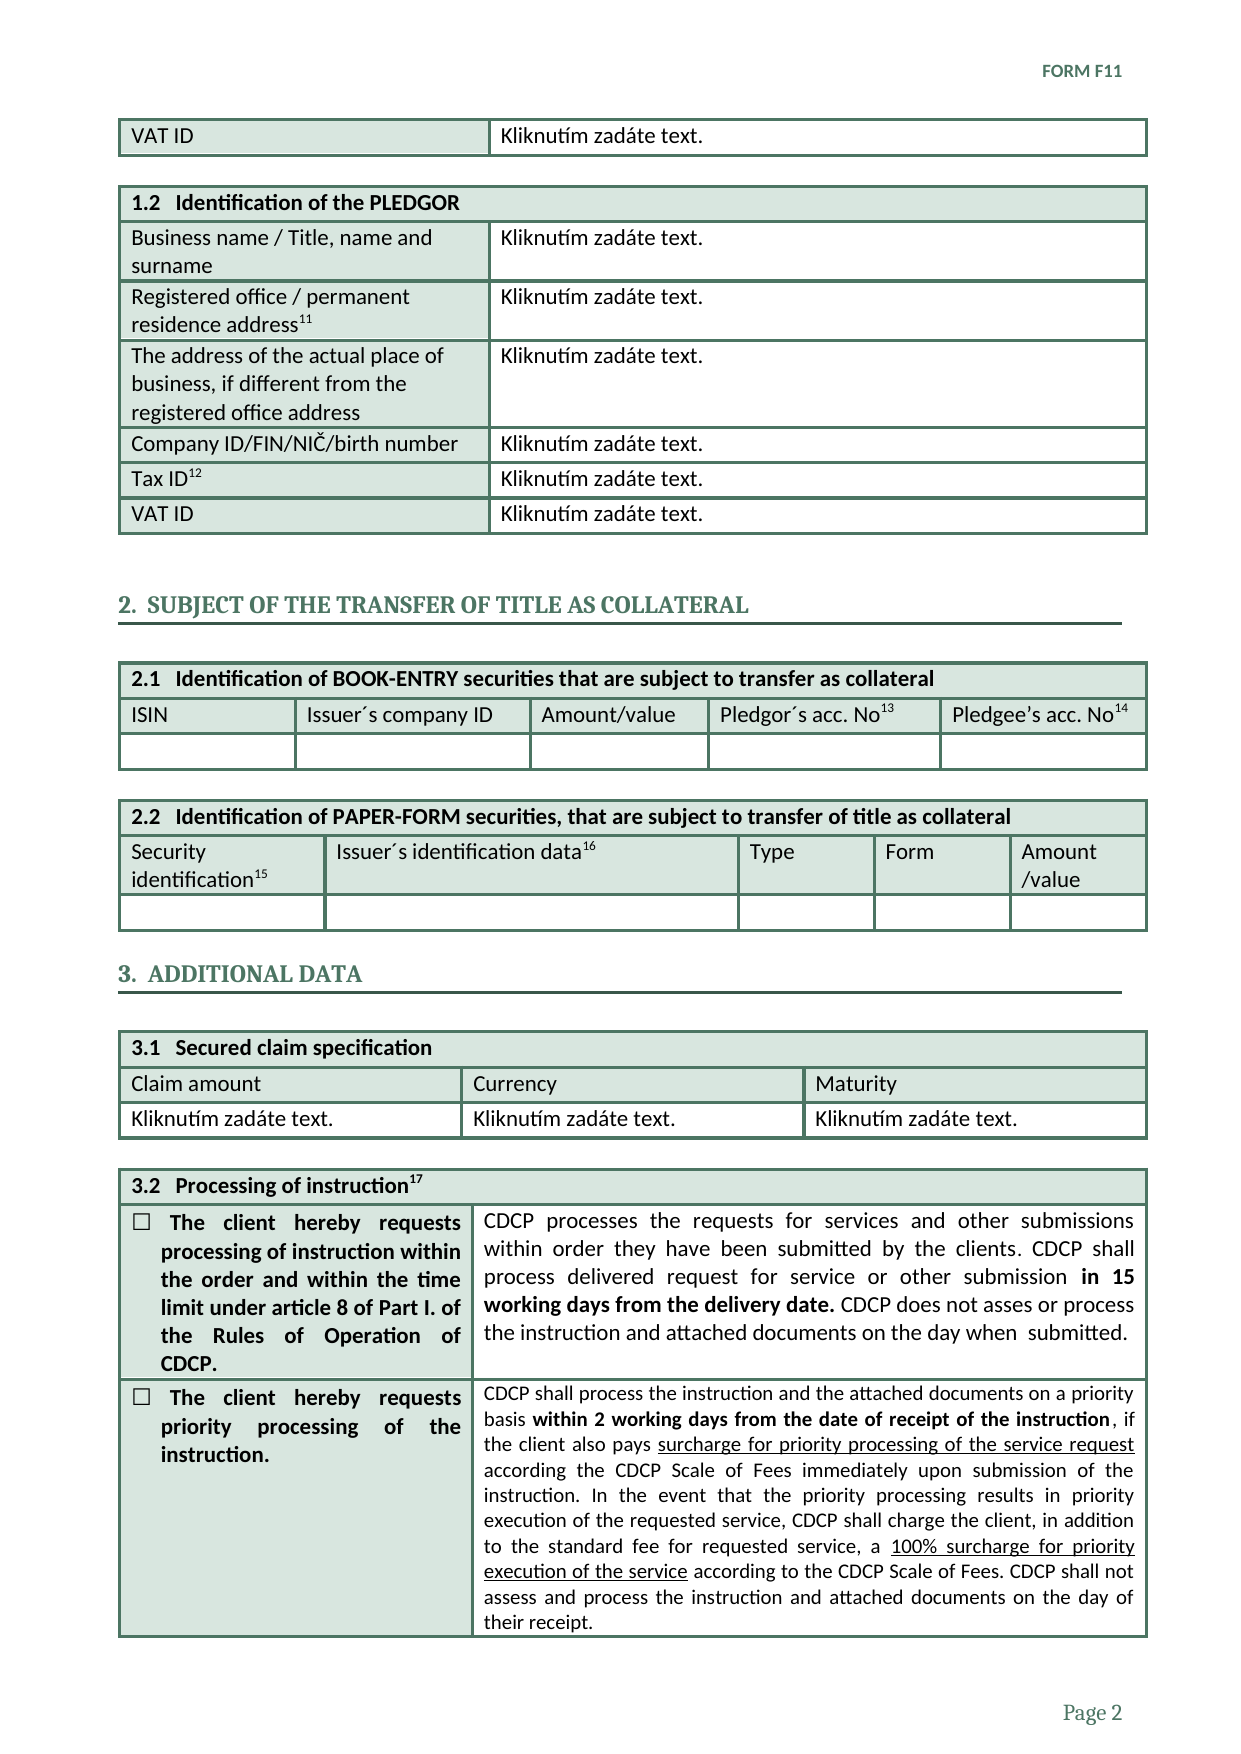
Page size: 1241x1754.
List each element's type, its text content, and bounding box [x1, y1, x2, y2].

table_cell Issuer´s identification data [327, 837, 737, 893]
table_cell Amount/value [532, 700, 707, 732]
table_header Secured claim specification [121, 1033, 1145, 1066]
table_cell Form [876, 837, 1009, 893]
table_header Identification of BOOK-ENTRY securities that are subject to transfer as collateral [121, 665, 1145, 697]
table_cell [463, 1104, 802, 1136]
table_cell [710, 735, 939, 768]
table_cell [121, 283, 488, 338]
table_cell Company ID/FIN/NIČ/birth number [121, 429, 488, 461]
subtitle ADDITIONAL DATA [118, 960, 1122, 991]
table_header Identification of PAPER-FORM securities, that are subject to transfer of title as collateral [121, 802, 1145, 834]
table_cell [121, 896, 323, 929]
table_header Processing of instruction [121, 1171, 1145, 1203]
table_cell [740, 896, 873, 929]
table_cell CDCP processes the requests for services and other submissions within order they have been submitted by the clients. CDCP shall process delivered request for service or other submission in 15 working days from the delivery date. CDCP does not asses or process the instruction and attached documents on the day when submitted. [474, 1206, 1145, 1377]
table_cell VAT ID [121, 500, 488, 532]
table_cell VAT ID [121, 121, 488, 153]
table_cell [491, 223, 1145, 279]
table_cell Business name / Title, name and surname [121, 223, 488, 279]
table_cell [327, 896, 737, 929]
table_cell [942, 735, 1145, 768]
table_cell Tax ID [121, 464, 488, 496]
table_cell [121, 342, 488, 426]
table_cell [876, 896, 1009, 929]
table_cell Pledgee’s acc. No [942, 700, 1145, 732]
subtitle SUBJECT OF THE TRANSFER OF TITLE AS COLLATERAL [118, 591, 1122, 622]
table_cell [121, 1104, 460, 1136]
table_cell [121, 735, 294, 768]
table_cell ISIN [121, 700, 294, 732]
table_cell [532, 735, 707, 768]
table_cell [1012, 896, 1145, 929]
table_cell The client hereby requests priority processing of the instruction. [121, 1381, 471, 1635]
table_cell [491, 342, 1145, 426]
table_cell CDCP shall process the instruction and the attached documents on a priority basis within 2 working days from the date of receipt of the instruction, if the client also pays surcharge for priority processing of the service request according the CDCP Scale of Fees immediately upon submission of the instruction. In the event that the priority processing results in priority execution of the requested service, CDCP shall charge the client, in addition to the standard fee for requested service, a 100% surcharge for priority execution of the service according to the CDCP Scale of Fees. CDCP shall not assess and process the instruction and attached documents on the day of their receipt. [474, 1381, 1145, 1635]
table_cell [297, 735, 529, 768]
table_cell [806, 1104, 1145, 1136]
table_cell Security identification [121, 837, 323, 893]
table_cell Claim amount [121, 1069, 460, 1101]
table_cell Amount /value [1012, 837, 1145, 893]
table_cell Issuer´s company ID [297, 700, 529, 732]
table_cell The client hereby requests processing of instruction within the order and within the time limit under article 8 of Part I. of the Rules of Operation of CDCP. [121, 1206, 471, 1377]
table_cell Currency [463, 1069, 802, 1101]
table_cell Type [740, 837, 873, 893]
table_header Identification of the PLEDGOR [121, 188, 1145, 220]
table_cell Maturity [806, 1069, 1145, 1101]
table_cell Pledgor´s acc. No [710, 700, 939, 732]
